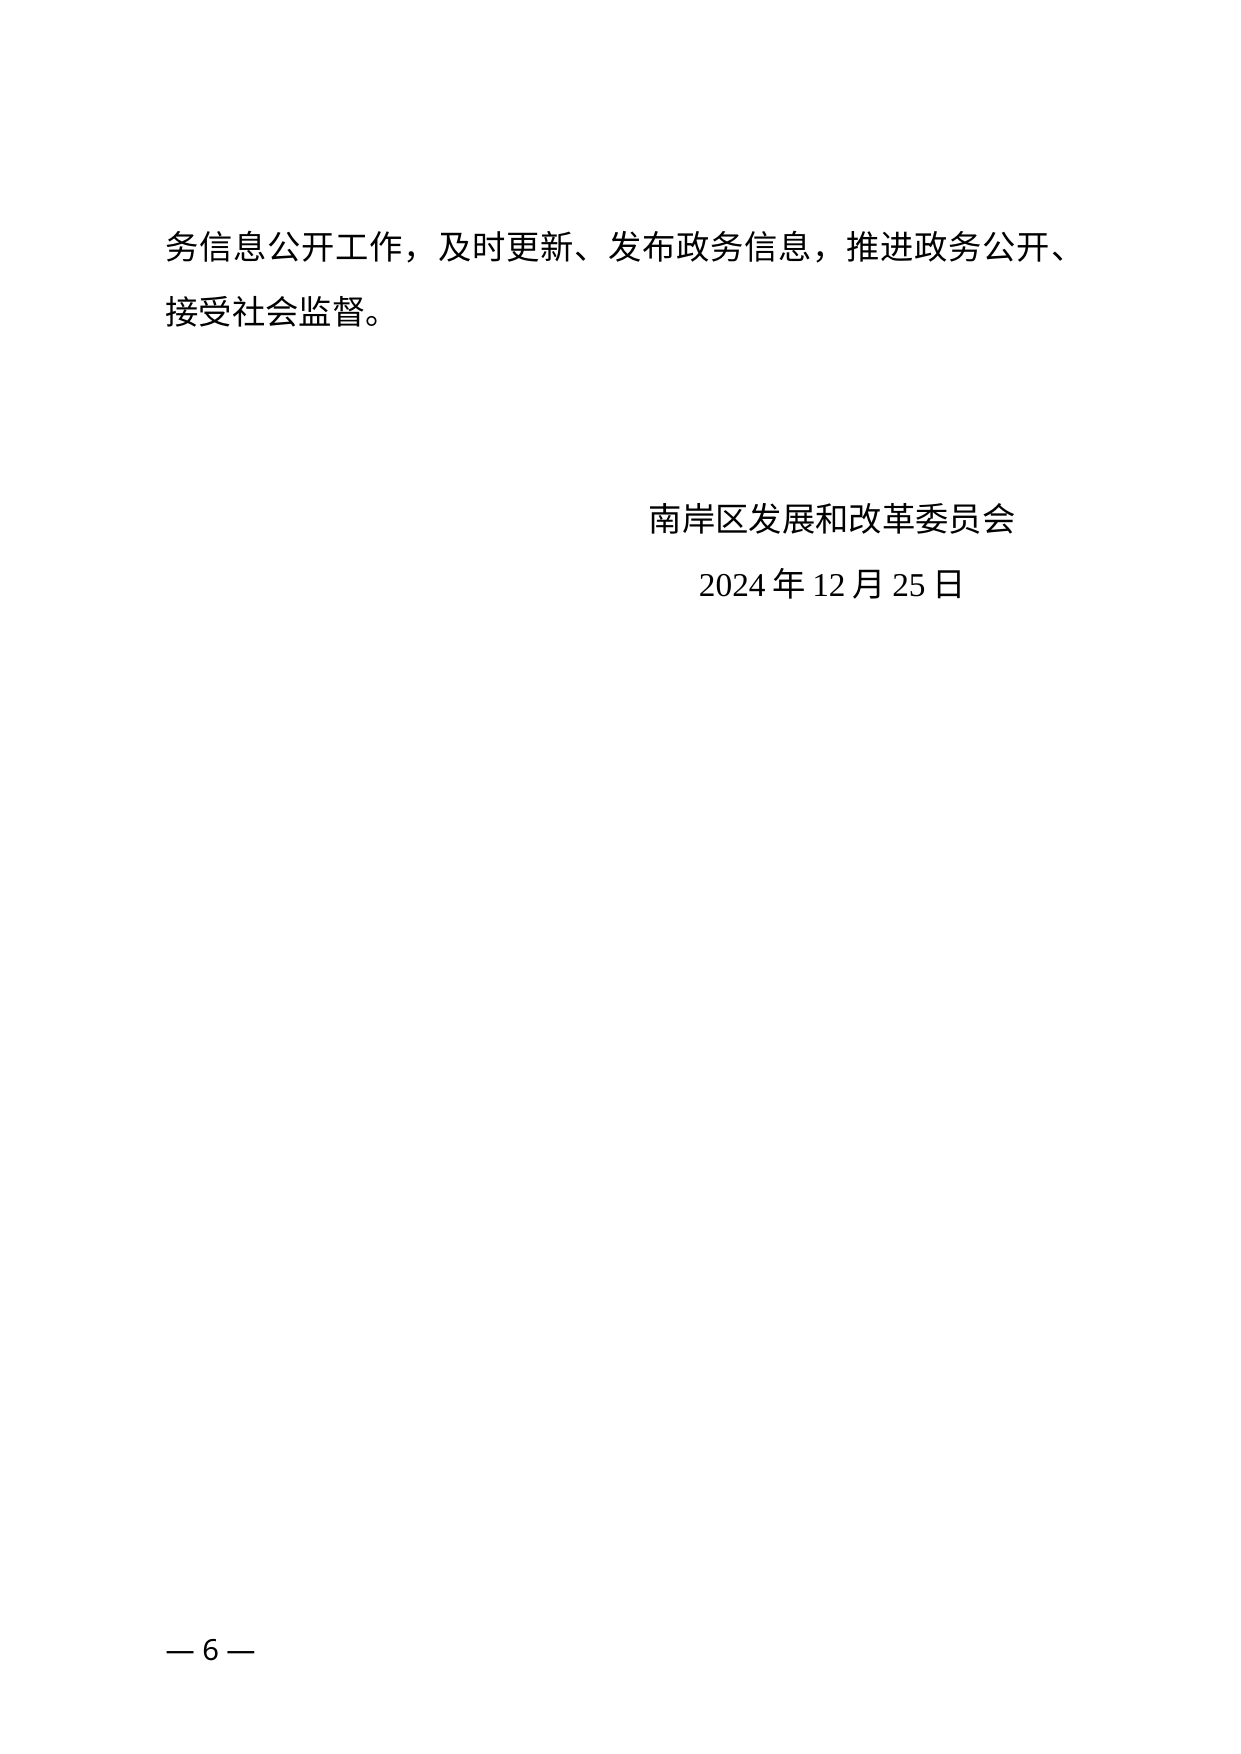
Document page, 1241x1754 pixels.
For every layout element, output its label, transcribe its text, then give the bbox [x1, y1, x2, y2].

text 2024年12月25日 [165, 550, 1087, 615]
text 南岸区发展和改革委员会 [165, 485, 1087, 550]
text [165, 212, 1087, 342]
